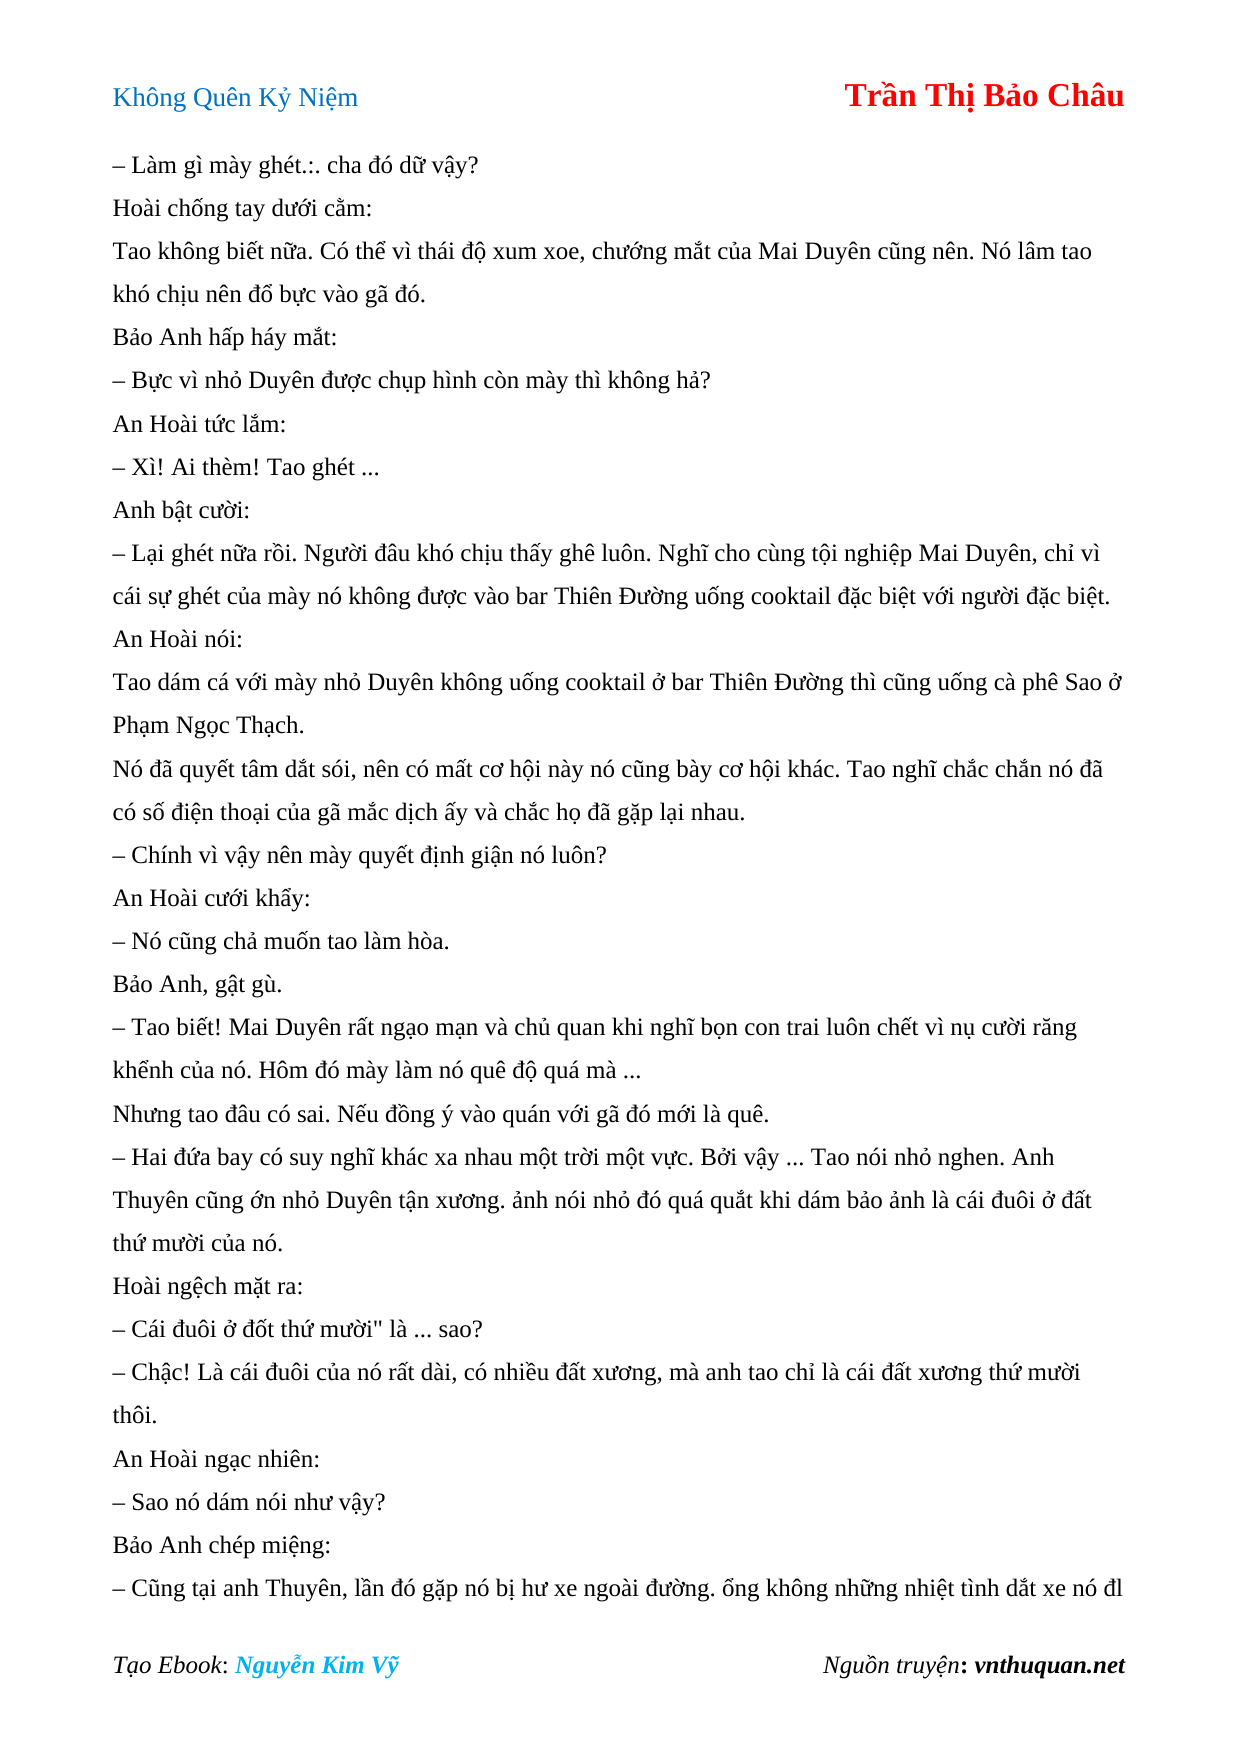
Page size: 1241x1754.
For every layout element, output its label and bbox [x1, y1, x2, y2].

text [112, 150, 1128, 1602]
